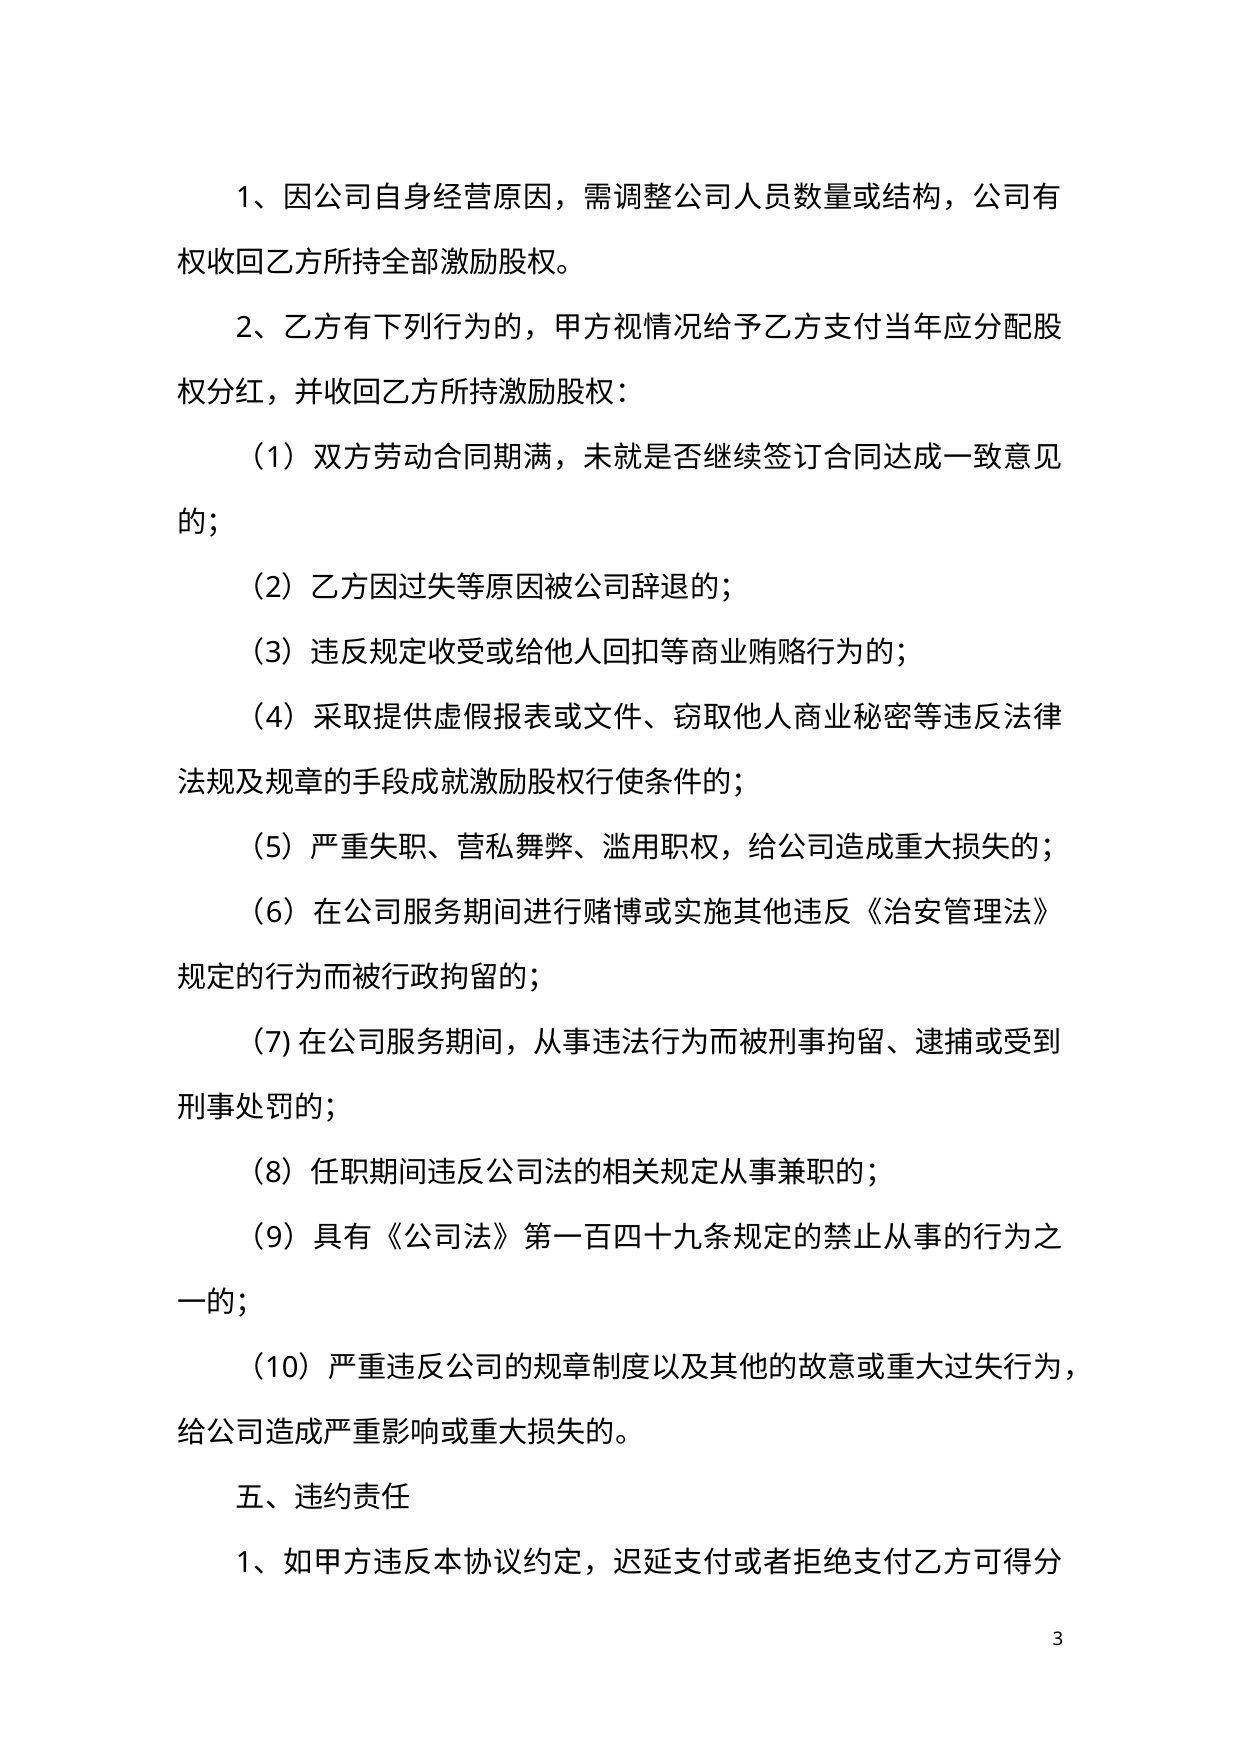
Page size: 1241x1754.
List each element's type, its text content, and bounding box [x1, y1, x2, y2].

text （7) 在公司服务期间，从事违法行为而被刑事拘留、逮捕或受到刑事处罚的； [177, 1007, 1063, 1137]
text （8）任职期间违反公司法的相关规定从事兼职的； [177, 1137, 1063, 1202]
text （2）乙方因过失等原因被公司辞退的； [177, 552, 1063, 617]
text 2、乙方有下列行为的，甲方视情况给予乙方支付当年应分配股权分红，并收回乙方所持激励股权： [177, 292, 1063, 422]
text （4）采取提供虚假报表或文件、窃取他人商业秘密等违反法律法规及规章的手段成就激励股权行使条件的； [177, 682, 1063, 812]
text （3）违反规定收受或给他人回扣等商业贿赂行为的； [177, 617, 1063, 682]
text （1）双方劳动合同期满，未就是否继续签订合同达成一致意见的； [177, 422, 1063, 552]
text 五、违约责任 [177, 1462, 1063, 1527]
text （9）具有《公司法》第一百四十九条规定的禁止从事的行为之一的； [177, 1202, 1063, 1332]
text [177, 1527, 1063, 1592]
text （5）严重失职、营私舞弊、滥用职权，给公司造成重大损失的； [177, 812, 1063, 877]
text （10）严重违反公司的规章制度以及其他的故意或重大过失行为，给公司造成严重影响或重大损失的。 [177, 1332, 1063, 1462]
text （6）在公司服务期间进行赌博或实施其他违反《治安管理法》规定的行为而被行政拘留的； [177, 877, 1063, 1007]
text 1、因公司自身经营原因，需调整公司人员数量或结构，公司有权收回乙方所持全部激励股权。 [177, 162, 1063, 292]
